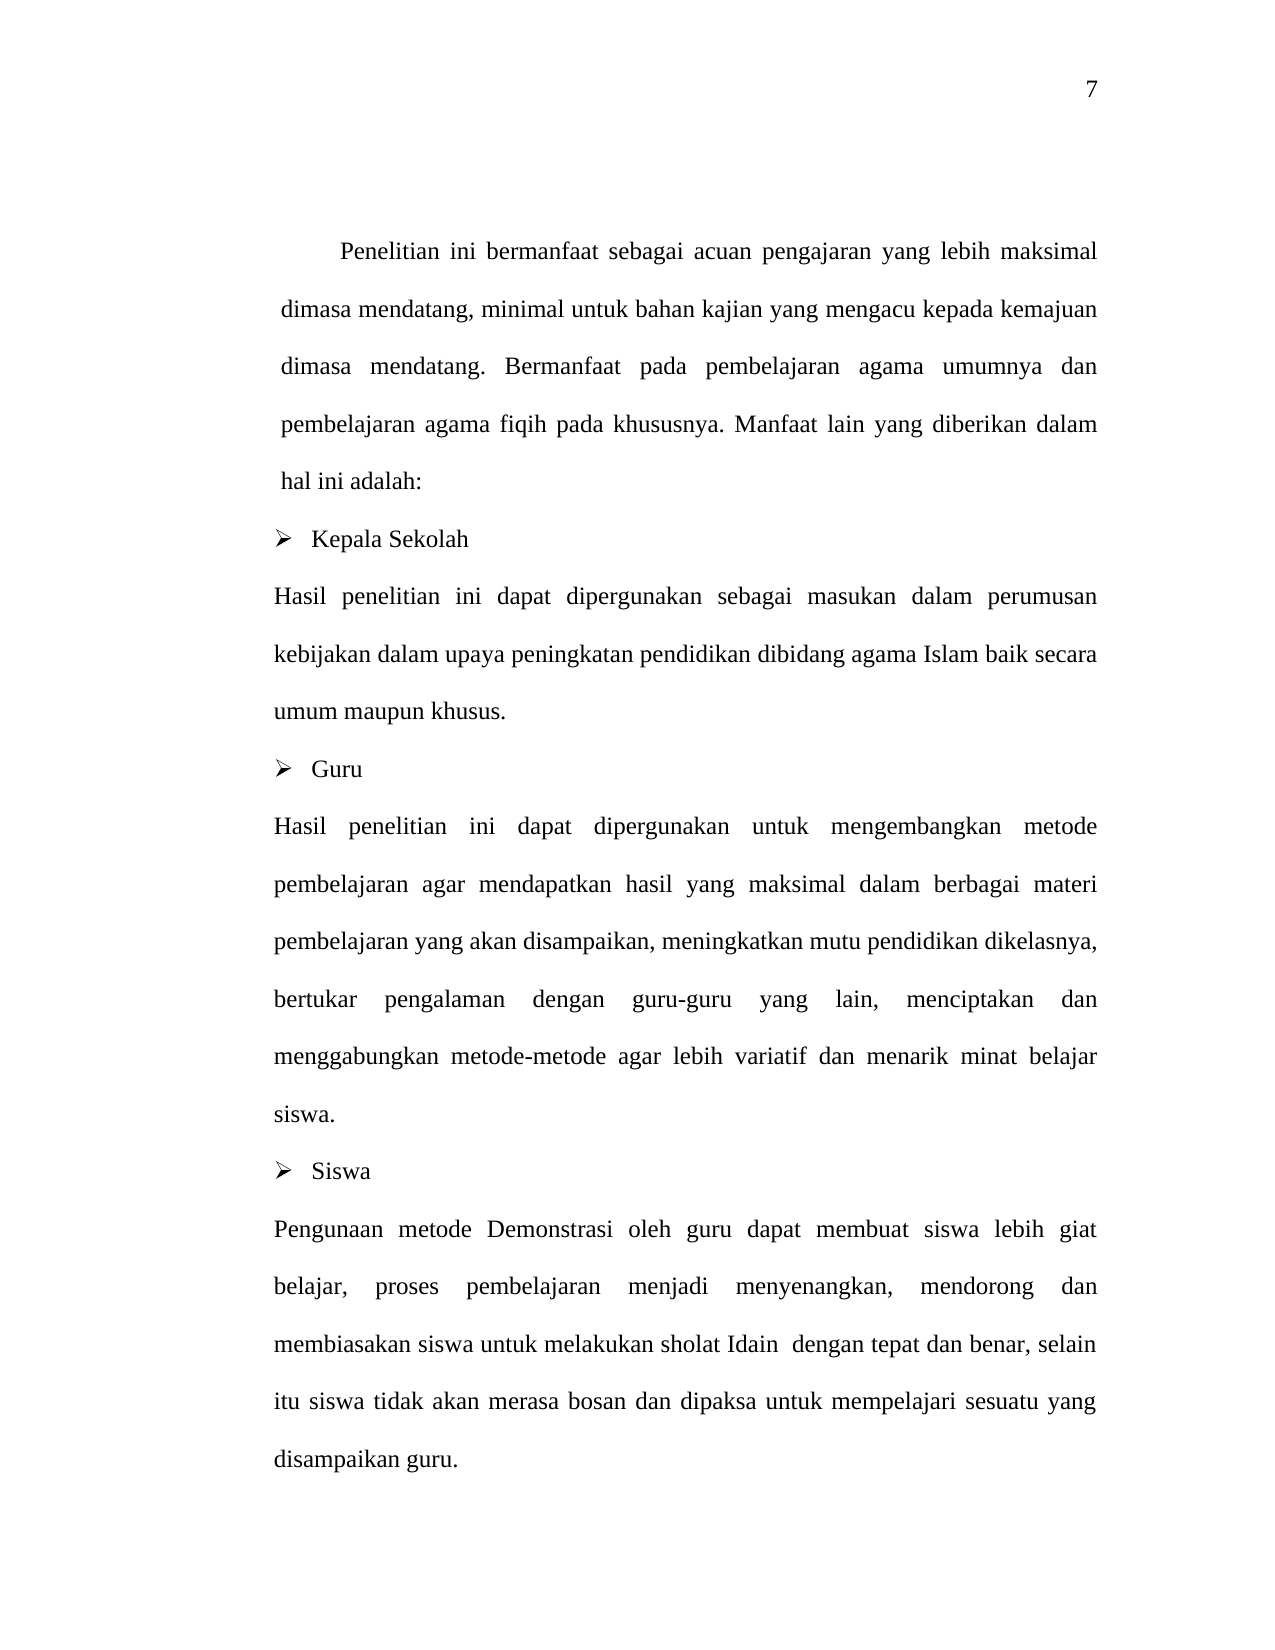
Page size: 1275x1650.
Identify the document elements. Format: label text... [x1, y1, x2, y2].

list Hasil penelitian ini dapat dipergunakan sebagai masukan dalam perumusan kebijakan dalam upaya peningkatan pendidikan dibidang agama Islam baik secara umum maupun khusus. [274, 581, 1098, 725]
list Penelitian ini bermanfaat sebagai acuan pengajaran yang lebih maksimal dimasa mendatang, minimal untuk bahan kajian yang mengacu kepada kemajuan dimasa mendatang. Bermanfaat pada pembelajaran agama umumnya dan pembelajaran agama fiqih pada khususnya. Manfaat lain yang diberikan dalam hal ini adalah: [281, 236, 1098, 495]
list Hasil penelitian ini dapat dipergunakan untuk mengembangkan metode pembelajaran agar mendapatkan hasil yang maksimal dalam berbagai materi pembelajaran yang akan disampaikan, meningkatkan mutu pendidikan dikelasnya, bertukar pengalaman dengan guru-guru yang lain, menciptakan dan menggabungkan metode-metode agar lebih variatif dan menarik minat belajar siswa. [274, 811, 1098, 1127]
list Pengunaan metode Demonstrasi oleh guru dapat membuat siswa lebih giat belajar, proses pembelajaran menjadi menyenangkan, mendorong dan membiasakan siswa untuk melakukan sholat Idain dengan tepat dan benar, selain itu siswa tidak akan merasa bosan dan dipaksa untuk mempelajari sesuatu yang disampaikan guru. [274, 1214, 1098, 1472]
list Kepala Sekolah [274, 524, 1098, 552]
list Guru [274, 754, 1098, 782]
list Siswa [274, 1156, 1098, 1185]
